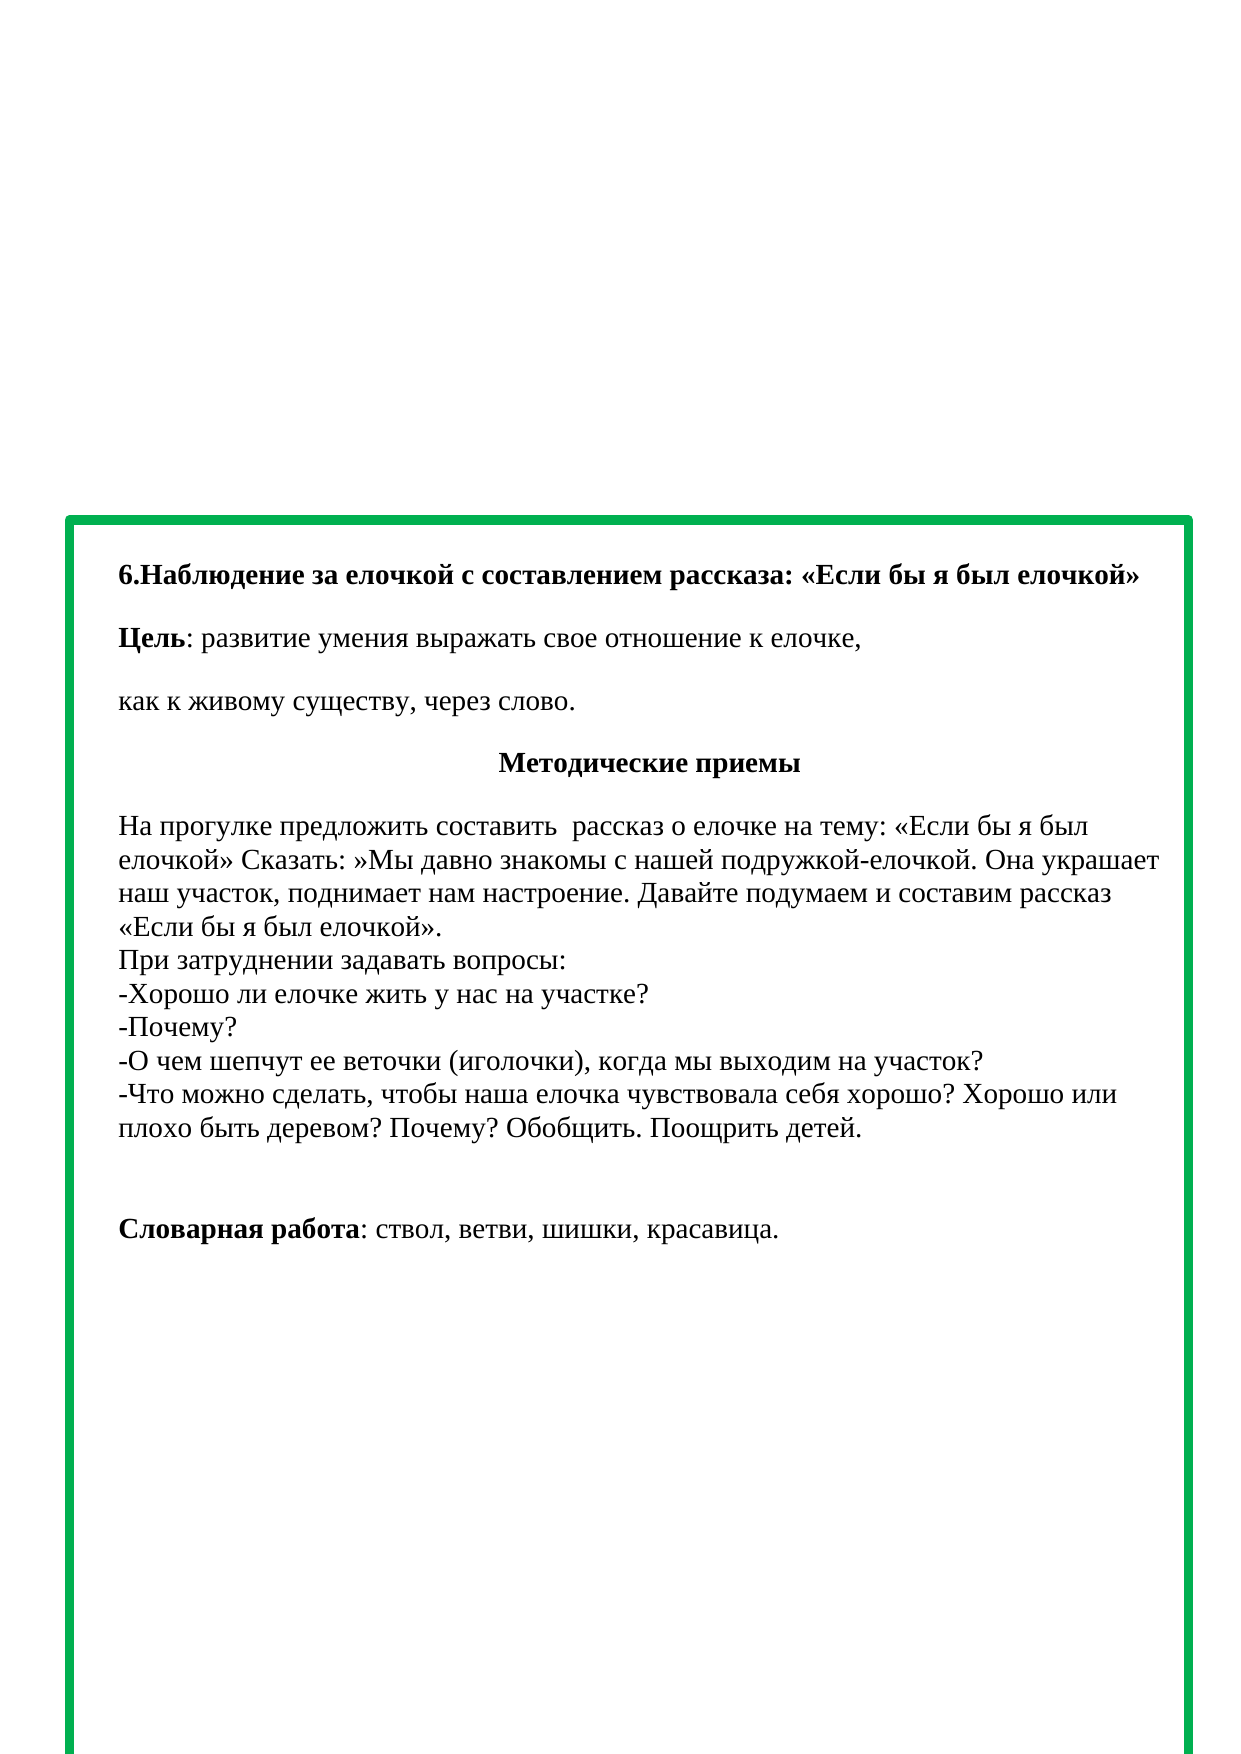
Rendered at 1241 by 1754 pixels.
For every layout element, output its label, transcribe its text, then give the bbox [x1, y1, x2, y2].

text Цель: развитие умения выражать свое отношение к елочке, [118, 620, 1181, 654]
text На прогулке предложить составить рассказ о елочке на тему: «Если бы я был елочкой» Сказать: »Мы давно знакомы с нашей подружкой-елочкой. Она украшает наш участок, поднимает нам настроение. Давайте подумаем и составим рассказ «Если бы я был елочкой». [118, 808, 1181, 942]
text -О чем шепчут ее веточки (иголочки), когда мы выходим на участок? [118, 1043, 1181, 1077]
text -Что можно сделать, чтобы наша елочка чувствовала себя хорошо? Хорошо или плохо быть деревом? Почему? Обобщить. Поощрить детей. [118, 1077, 1181, 1144]
text Методические приемы [118, 746, 1181, 779]
text -Почему? [118, 1009, 1181, 1043]
text -Хорошо ли елочке жить у нас на участке? [118, 976, 1181, 1009]
text При затруднении задавать вопросы: [118, 942, 1181, 976]
text Словарная работа: ствол, ветви, шишки, красавица. [118, 1211, 1181, 1244]
text 6.Наблюдение за елочкой с составлением рассказа: «Если бы я был елочкой» [118, 557, 1181, 591]
text как к живому существу, через слово. [118, 683, 1181, 716]
